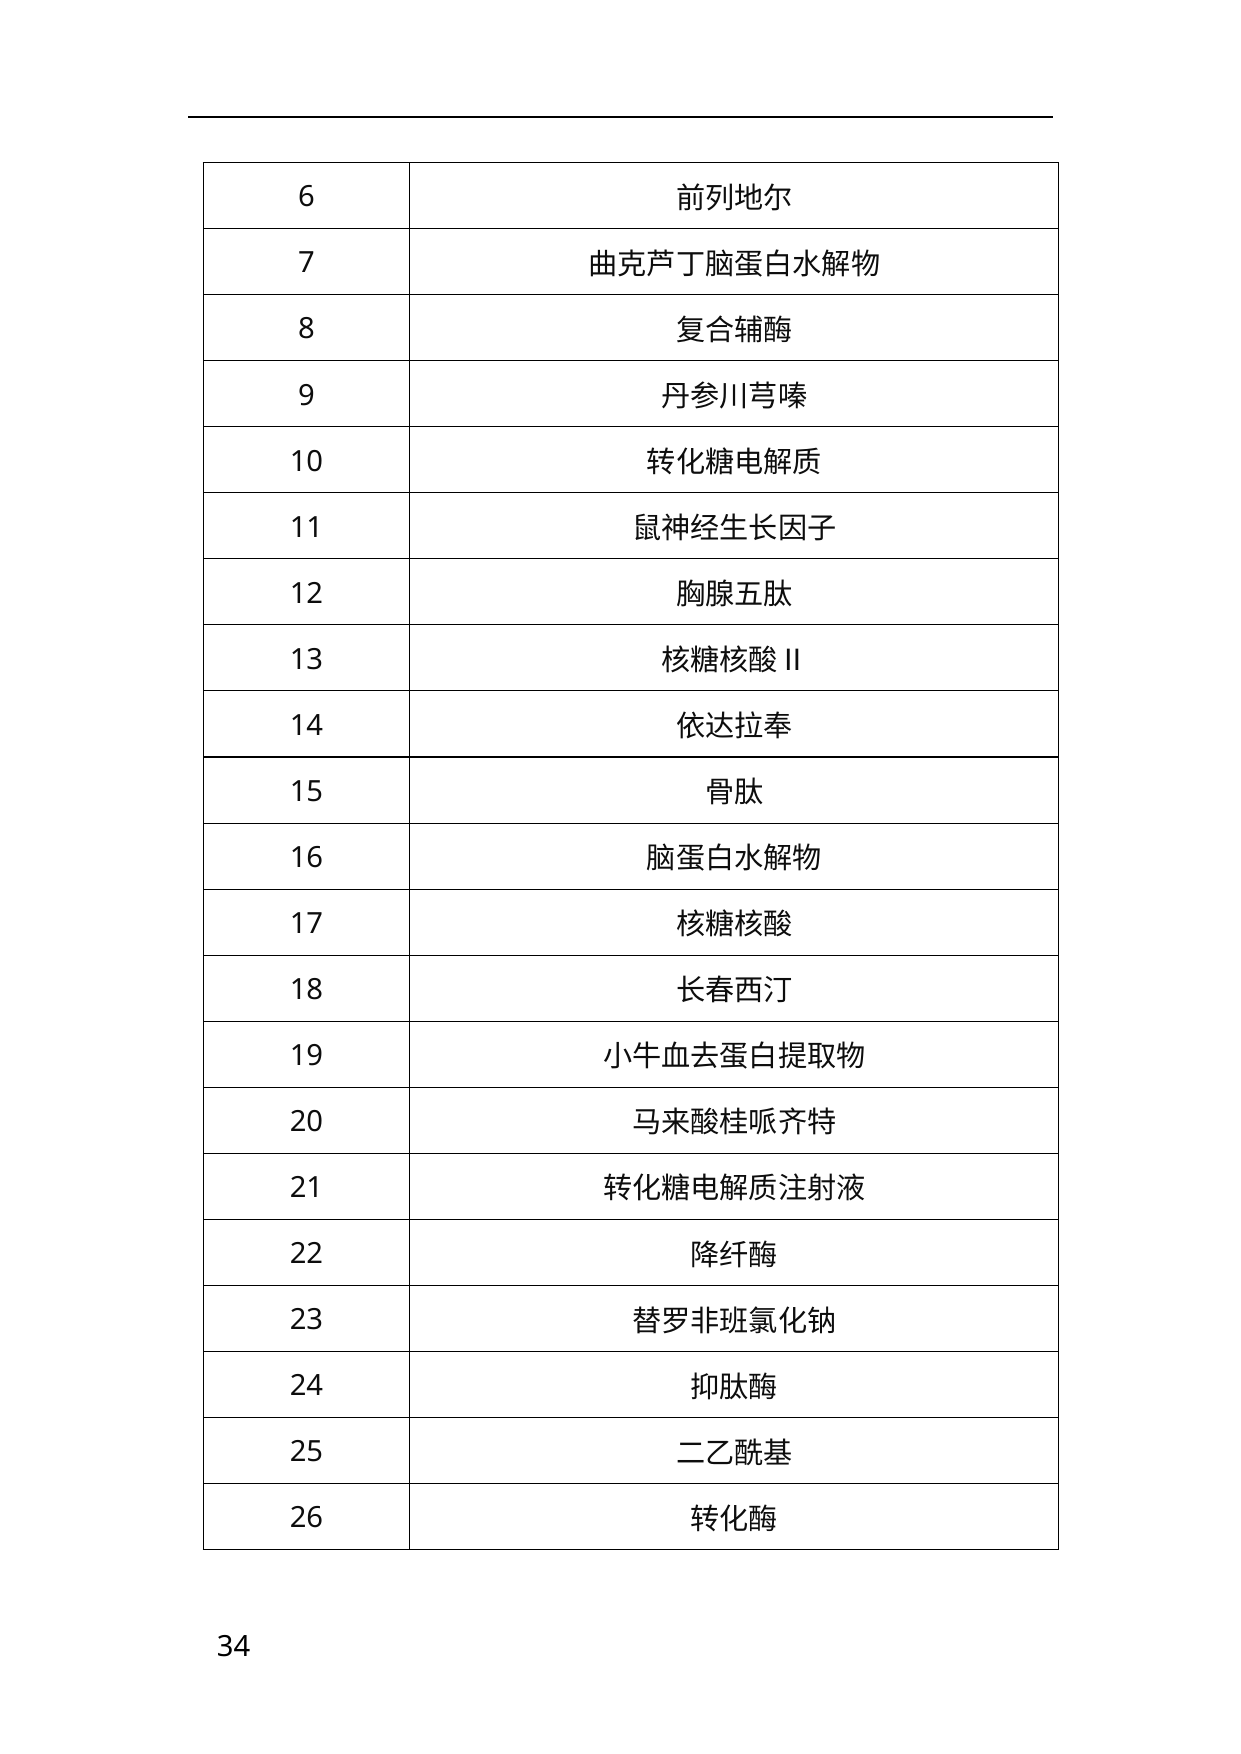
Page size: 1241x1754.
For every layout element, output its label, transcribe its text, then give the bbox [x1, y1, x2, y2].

table_cell 19 [204, 1022, 409, 1087]
table_cell 二乙酰基 [410, 1418, 1058, 1483]
table_cell 17 [204, 890, 409, 954]
table_cell 依达拉奉 [410, 691, 1058, 756]
table_cell 替罗非班氯化钠 [410, 1286, 1058, 1351]
table_cell 10 [204, 427, 409, 492]
table_cell 23 [204, 1286, 409, 1351]
table_cell 胸腺五肽 [410, 559, 1058, 624]
table_cell 前列地尔 [410, 163, 1058, 228]
table_cell 降纤酶 [410, 1220, 1058, 1285]
table_cell 26 [204, 1484, 409, 1549]
table_cell 小牛血去蛋白提取物 [410, 1022, 1058, 1087]
table_cell 8 [204, 295, 409, 360]
table_cell 曲克芦丁脑蛋白水解物 [410, 229, 1058, 294]
table_cell 13 [204, 625, 409, 690]
table_cell 复合辅酶 [410, 295, 1058, 360]
table_cell 转化糖电解质注射液 [410, 1154, 1058, 1219]
table_cell 7 [204, 229, 409, 294]
table_cell 马来酸桂哌齐特 [410, 1088, 1058, 1153]
table_cell 转化糖电解质 [410, 427, 1058, 492]
table_cell 21 [204, 1154, 409, 1219]
table_cell 6 [204, 163, 409, 228]
table_cell 20 [204, 1088, 409, 1153]
table_cell 鼠神经生长因子 [410, 493, 1058, 558]
table_cell 15 [204, 758, 409, 822]
table_cell 丹参川芎嗪 [410, 361, 1058, 426]
table_cell 25 [204, 1418, 409, 1483]
table_cell 9 [204, 361, 409, 426]
table_cell 18 [204, 956, 409, 1021]
table_cell 12 [204, 559, 409, 624]
table_cell 转化酶 [410, 1484, 1058, 1549]
table_cell 11 [204, 493, 409, 558]
table_cell 核糖核酸Ⅱ [410, 625, 1058, 690]
table_cell 抑肽酶 [410, 1352, 1058, 1417]
table_cell 16 [204, 824, 409, 888]
table_cell 24 [204, 1352, 409, 1417]
table_cell 22 [204, 1220, 409, 1285]
table_cell 骨肽 [410, 758, 1058, 822]
table_cell 脑蛋白水解物 [410, 824, 1058, 888]
table_cell 长春西汀 [410, 956, 1058, 1021]
table_cell 核糖核酸 [410, 890, 1058, 954]
table_cell 14 [204, 691, 409, 756]
